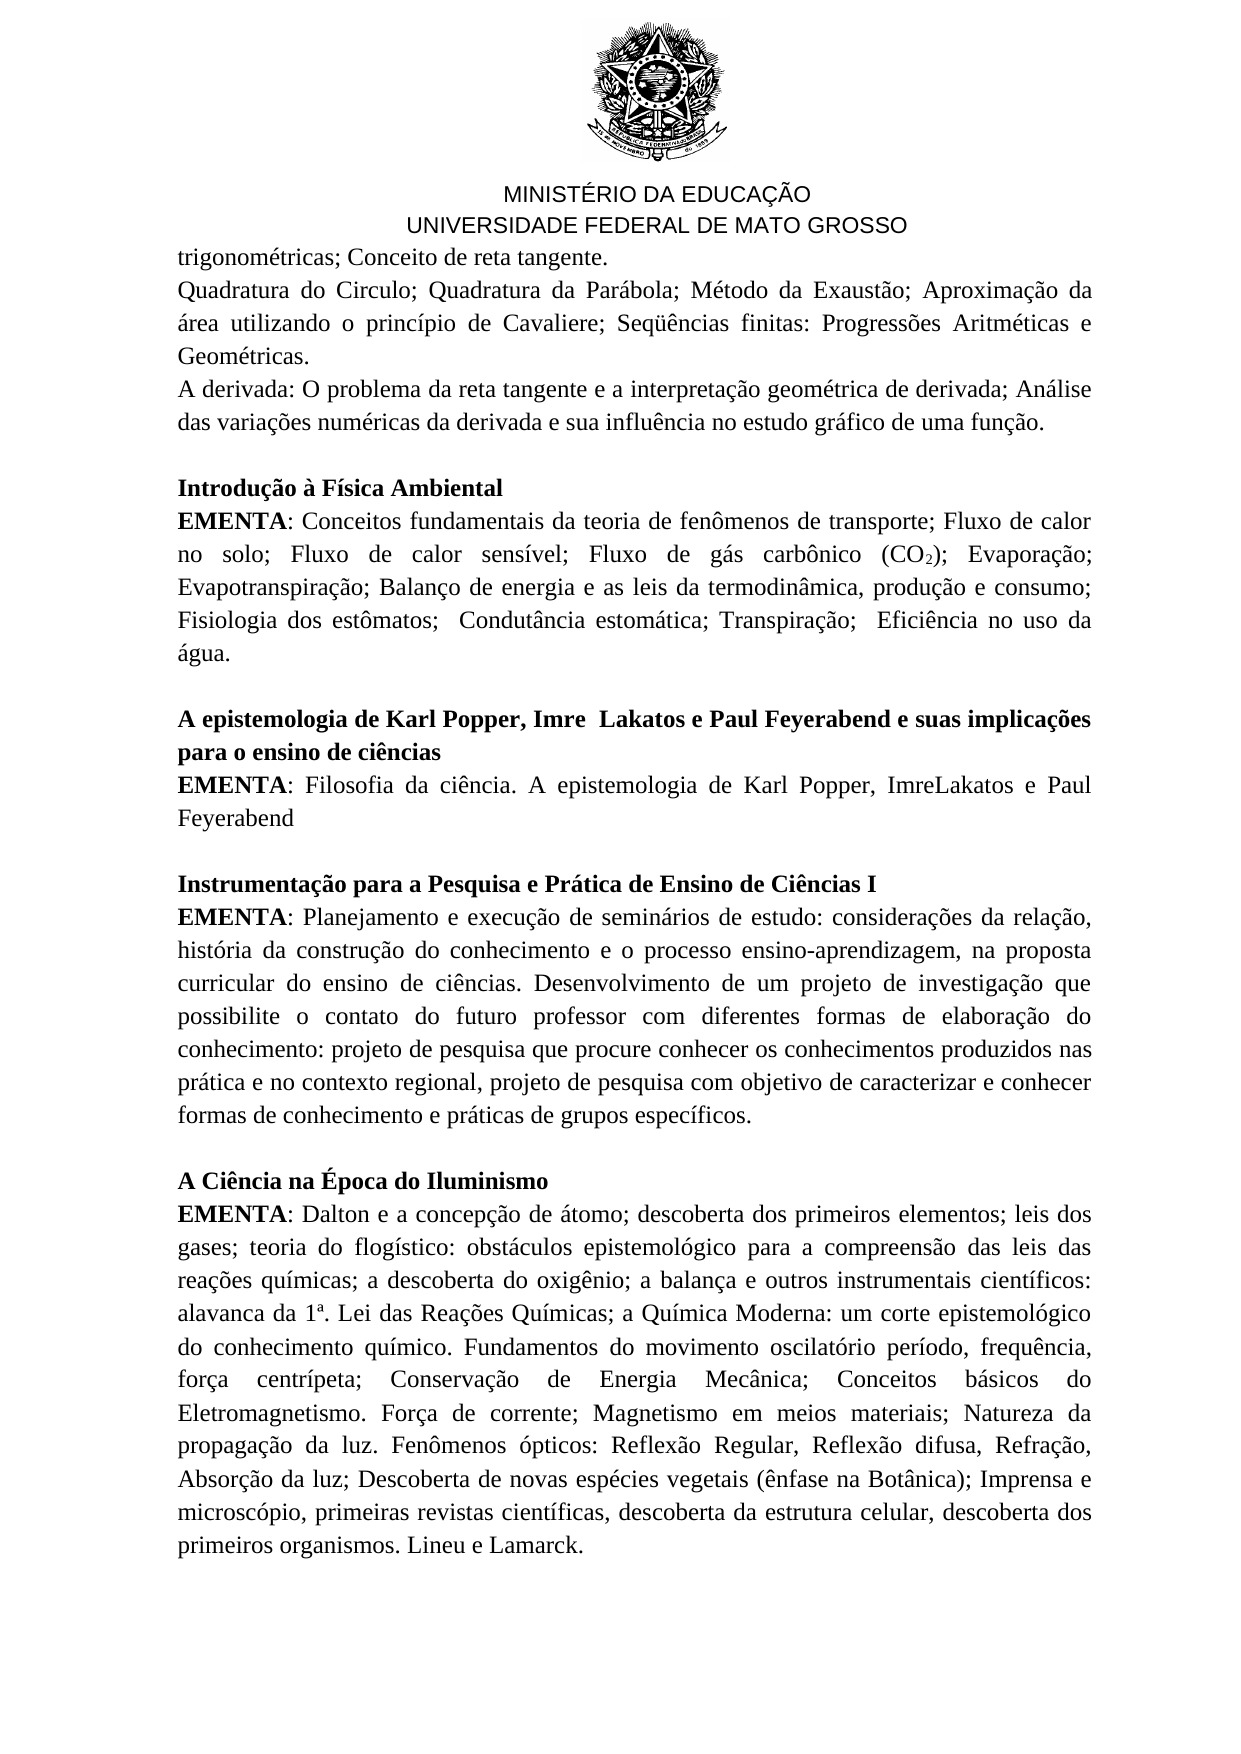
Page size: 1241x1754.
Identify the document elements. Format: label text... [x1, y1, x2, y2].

picture [581, 18, 731, 163]
text EMENTA: Dalton e a concepção de átomo; descoberta dos primeiros elementos; leis dos gases; teoria do flogístico: obstáculos epistemológico para a compreensão das leis das reações químicas; a descoberta do oxigênio; a balança e outros instrumentais científicos: alavanca da 1ª. Lei das Reações Químicas; a Química Moderna: um corte epistemológico do conhecimento químico. Fundamentos do movimento oscilatório período, frequência, força centrípeta; Conservação de Energia Mecânica; Conceitos básicos do Eletromagnetismo. Força de corrente; Magnetismo em meios materiais; Natureza da propagação da luz. Fenômenos ópticos: Reflexão Regular, Reflexão difusa, Refração, Absorção da luz; Descoberta de novas espécies vegetais (ênfase na Botânica); Imprensa e microscópio, primeiras revistas científicas, descoberta da estrutura celular, descoberta dos primeiros organismos. Lineu e Lamarck. [177, 1199, 1093, 1558]
text A derivada: O problema da reta tangente e a interpretação geométrica de derivada; Análise das variações numéricas da derivada e sua influência no estudo gráfico de uma função. [177, 374, 1093, 436]
text Instrumentação para a Pesquisa e Prática de Ensino de Ciências I [177, 869, 1093, 898]
text A Ciência na Época do Iluminismo [177, 1166, 1093, 1195]
text A epistemologia de Karl Popper, Imre Lakatos e Paul Feyerabend e suas implicações para o ensino de ciências [177, 704, 1093, 766]
text EMENTA: Filosofia da ciência. A epistemologia de Karl Popper, ImreLakatos e Paul Feyerabend [177, 770, 1093, 832]
text EMENTA: Conceitos fundamentais da teoria de fenômenos de transporte; Fluxo de calor no solo; Fluxo de calor sensível; Fluxo de gás carbônico (CO2); Evaporação; Evapotranspiração; Balanço de energia e as leis da termodinâmica, produção e consumo; Fisiologia dos estômatos; Condutância estomática; Transpiração; Eficiência no uso da água. [177, 506, 1093, 667]
text Introdução à Física Ambiental [177, 473, 1093, 502]
text EMENTA: Planejamento e execução de seminários de estudo: considerações da relação, história da construção do conhecimento e o processo ensino-aprendizagem, na proposta curricular do ensino de ciências. Desenvolvimento de um projeto de investigação que possibilite o contato do futuro professor com diferentes formas de elaboração do conhecimento: projeto de pesquisa que procure conhecer os conhecimentos produzidos nas prática e no contexto regional, projeto de pesquisa com objetivo de caracterizar e conhecer formas de conhecimento e práticas de grupos específicos. [177, 902, 1093, 1129]
text Quadratura do Circulo; Quadratura da Parábola; Método da Exaustão; Aproximação da área utilizando o princípio de Cavaliere; Seqüências finitas: Progressões Aritméticas e Geométricas. [177, 275, 1093, 370]
